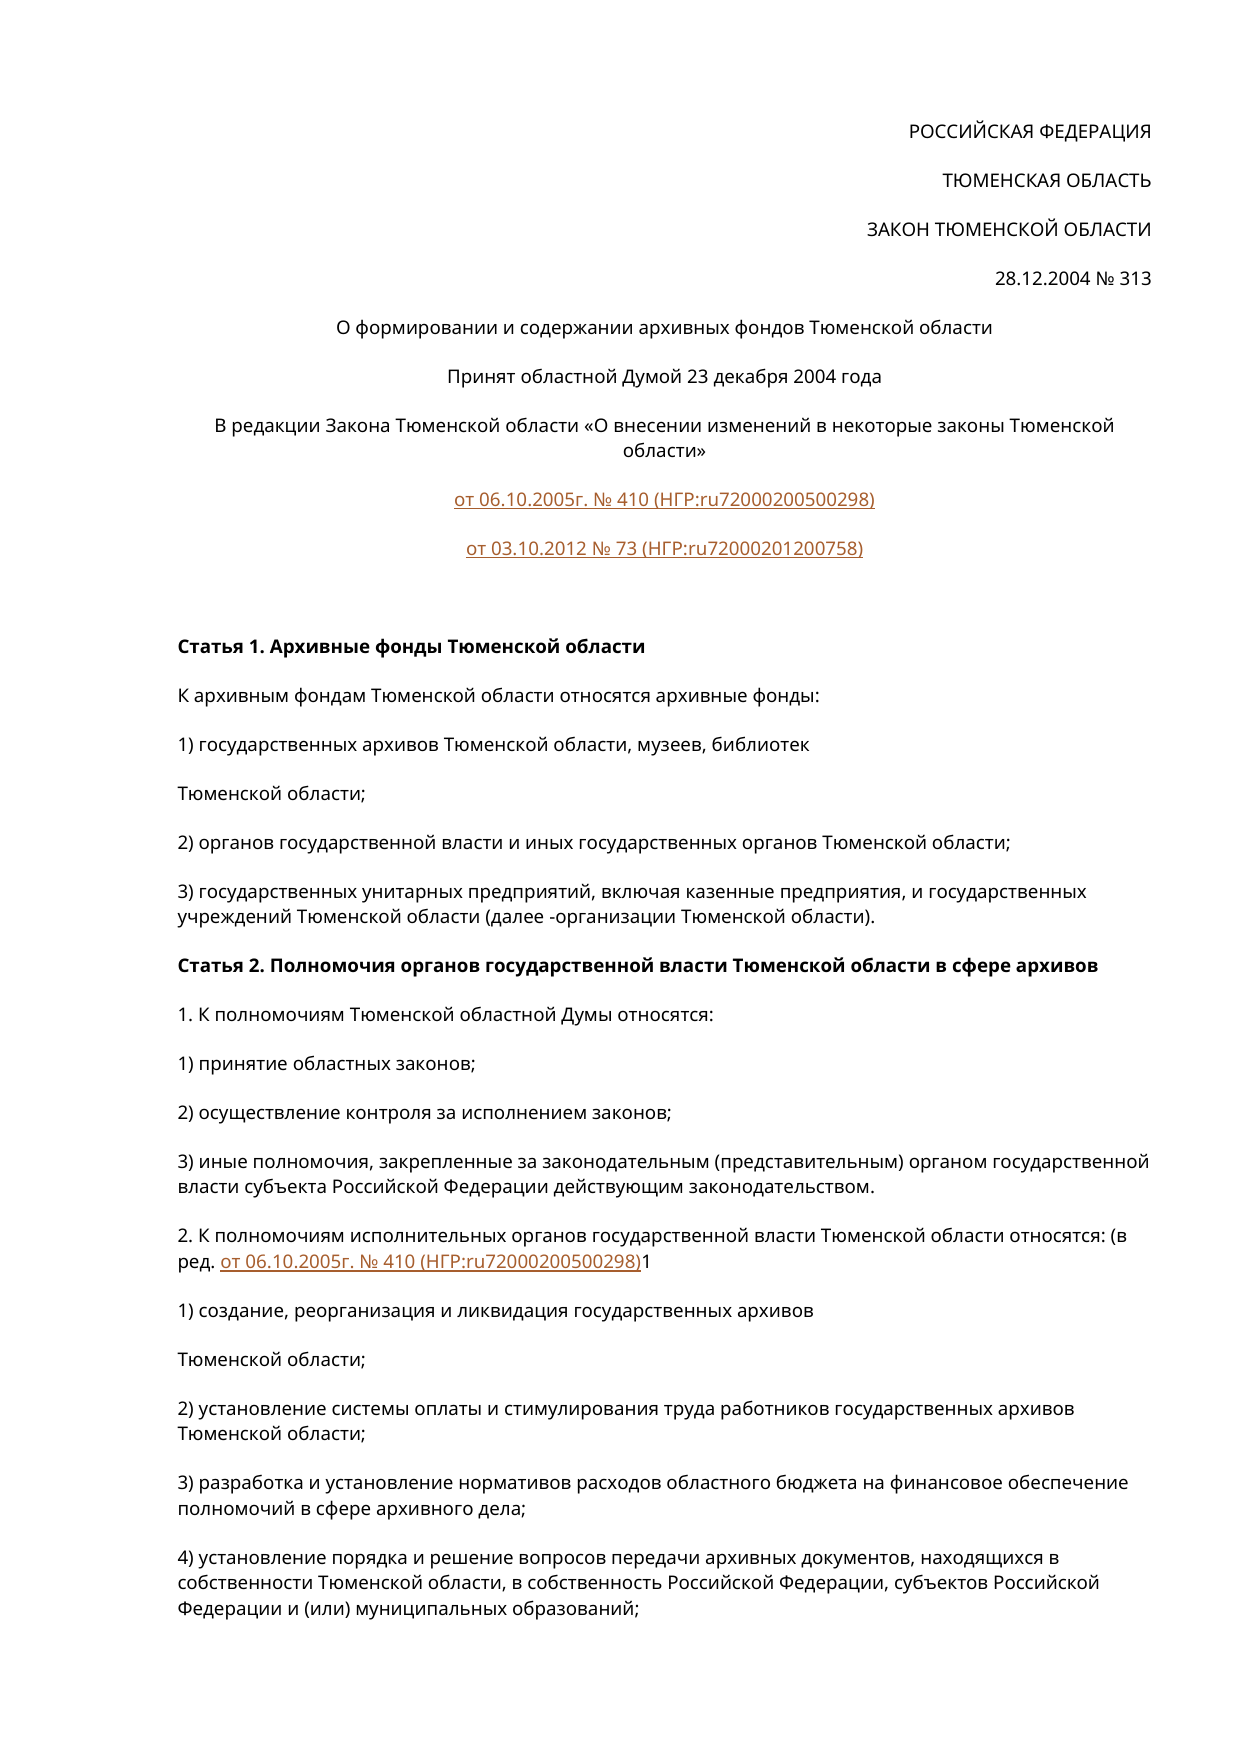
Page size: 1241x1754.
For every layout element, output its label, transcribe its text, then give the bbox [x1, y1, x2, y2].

text 3) государственных унитарных предприятий, включая казенные предприятия, и государственных учреждений Тюменской области (далее -организации Тюменской области). [177, 878, 1152, 929]
text 2. К полномочиям исполнительных органов государственной власти Тюменской области относятся: (в ред. от 06.10.2005г. № 410 (НГР:ru72000200500298)1 [177, 1223, 1152, 1274]
text от 06.10.2005г. № 410 (НГР:ru72000200500298) [177, 486, 1152, 512]
text 4) установление порядка и решение вопросов передачи архивных документов, находящихся в собственности Тюменской области, в собственность Российской Федерации, субъектов Российской Федерации и (или) муниципальных образований; [177, 1544, 1152, 1621]
text 28.12.2004 № 313 [177, 265, 1152, 291]
text 3) разработка и установление нормативов расходов областного бюджета на финансовое обеспечение полномочий в сфере архивного дела; [177, 1470, 1152, 1521]
text 2) осуществление контроля за исполнением законов; [177, 1099, 1152, 1125]
text ТЮМЕНСКАЯ ОБЛАСТЬ [177, 167, 1152, 193]
text 3) иные полномочия, закрепленные за законодательным (представительным) органом государственной власти субъекта Российской Федерации действующим законодательством. [177, 1148, 1152, 1199]
text ЗАКОН ТЮМЕНСКОЙ ОБЛАСТИ [177, 216, 1152, 242]
text К архивным фондам Тюменской области относятся архивные фонды: [177, 682, 1152, 708]
text 1. К полномочиям Тюменской областной Думы относятся: [177, 1001, 1152, 1027]
text Тюменской области; [177, 1346, 1152, 1372]
text 1) государственных архивов Тюменской области, музеев, библиотек [177, 731, 1152, 757]
text РОССИЙСКАЯ ФЕДЕРАЦИЯ [177, 118, 1152, 144]
text Тюменской области; [177, 780, 1152, 806]
text Статья 2. Полномочия органов государственной власти Тюменской области в сфере архивов [177, 952, 1152, 978]
text 1) принятие областных законов; [177, 1050, 1152, 1076]
text 2) органов государственной власти и иных государственных органов Тюменской области; [177, 829, 1152, 854]
text Статья 1. Архивные фонды Тюменской области [177, 633, 1152, 659]
text 1) создание, реорганизация и ликвидация государственных архивов [177, 1297, 1152, 1323]
text В редакции Закона Тюменской области «О внесении изменений в некоторые законы Тюменской области» [177, 412, 1152, 463]
text О формировании и содержании архивных фондов Тюменской области [177, 314, 1152, 339]
text от 03.10.2012 № 73 (НГР:ru72000201200758) [177, 535, 1152, 561]
text 2) установление системы оплаты и стимулирования труда работников государственных архивов Тюменской области; [177, 1395, 1152, 1446]
text Принят областной Думой 23 декабря 2004 года [177, 363, 1152, 388]
